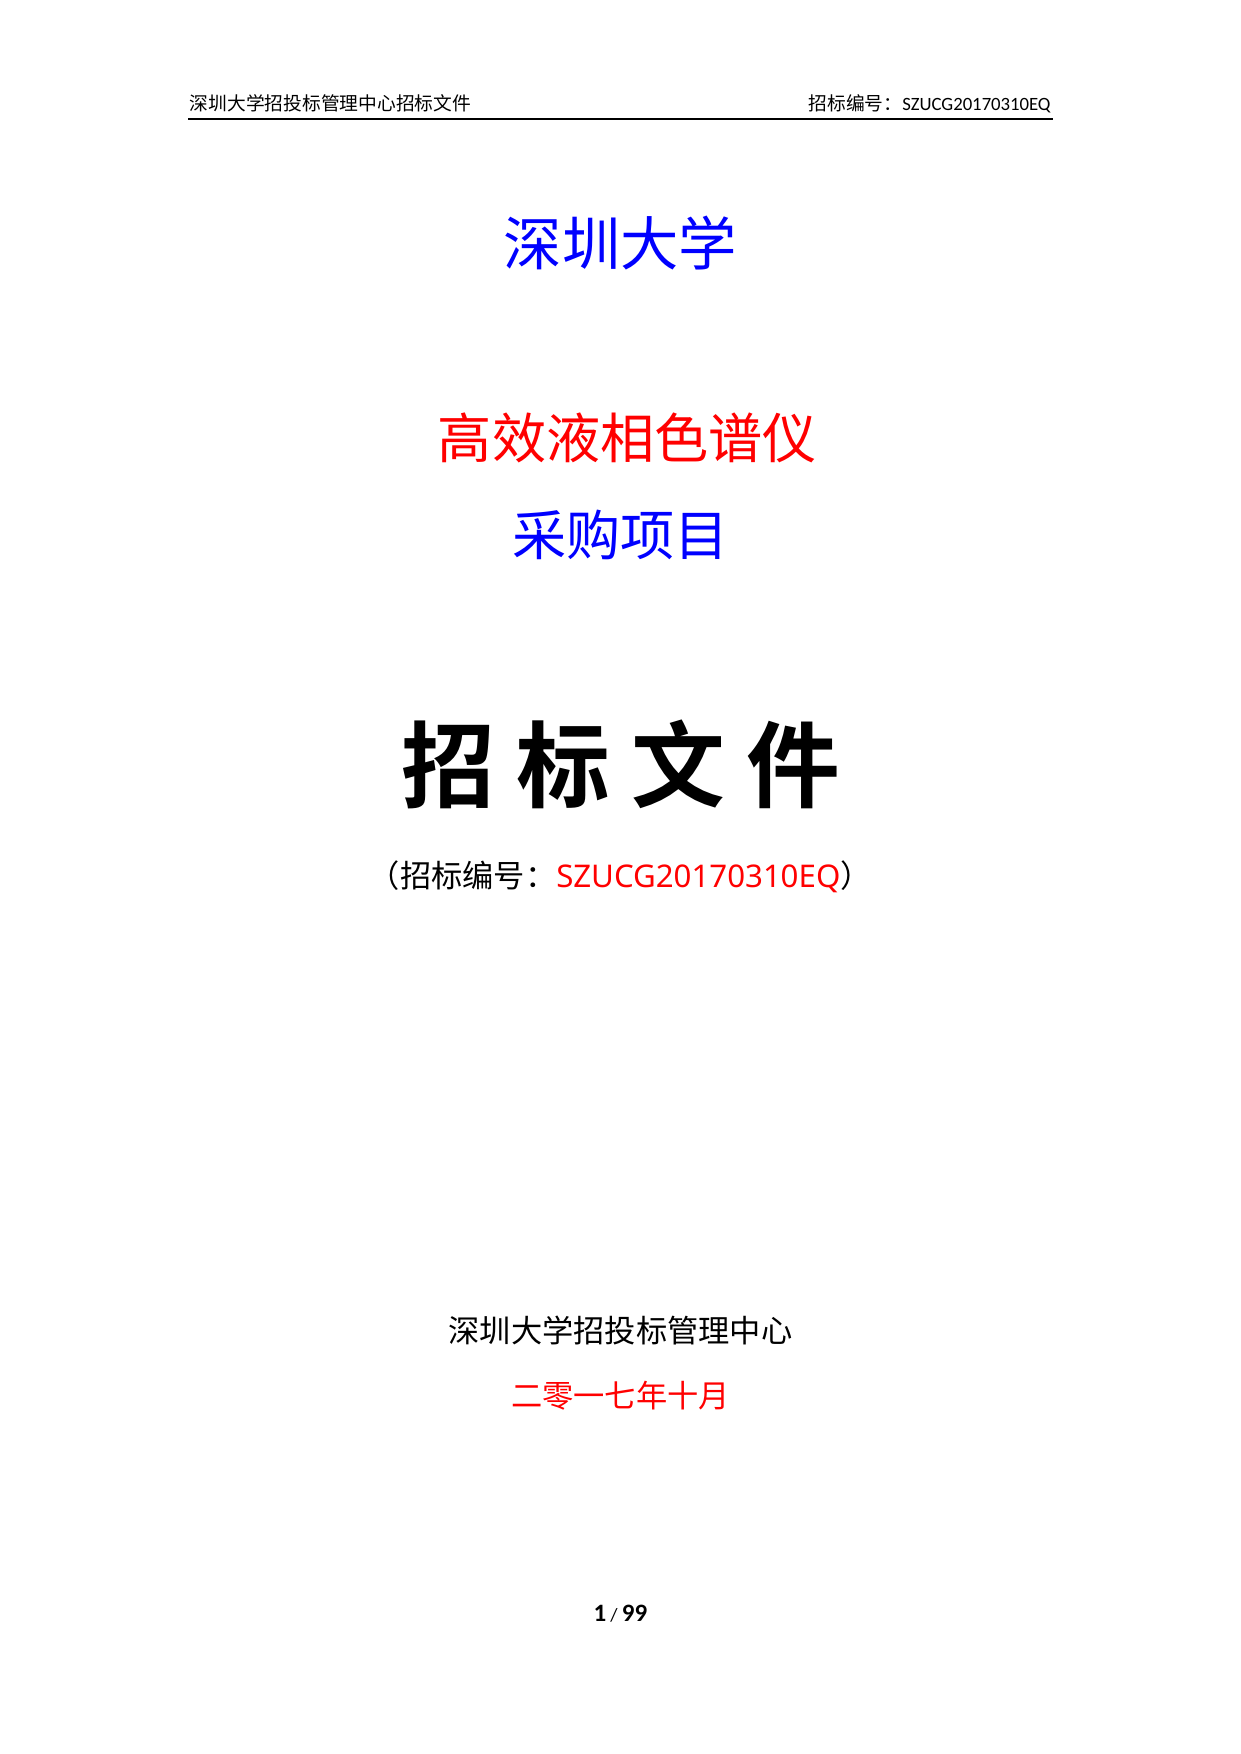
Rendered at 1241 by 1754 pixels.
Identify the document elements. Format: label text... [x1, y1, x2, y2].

text 深圳大学招投标管理中心 [187, 1296, 1053, 1361]
text 深圳大学 [187, 191, 1053, 288]
text 采购项目 [187, 483, 1053, 581]
text （招标编号：SZUCG20170310EQ） [187, 841, 1053, 906]
text 高效液相色谱仪 [187, 386, 1053, 483]
text 招 标 文 件 [187, 678, 1053, 841]
text 二零一七年十月 [187, 1361, 1053, 1426]
